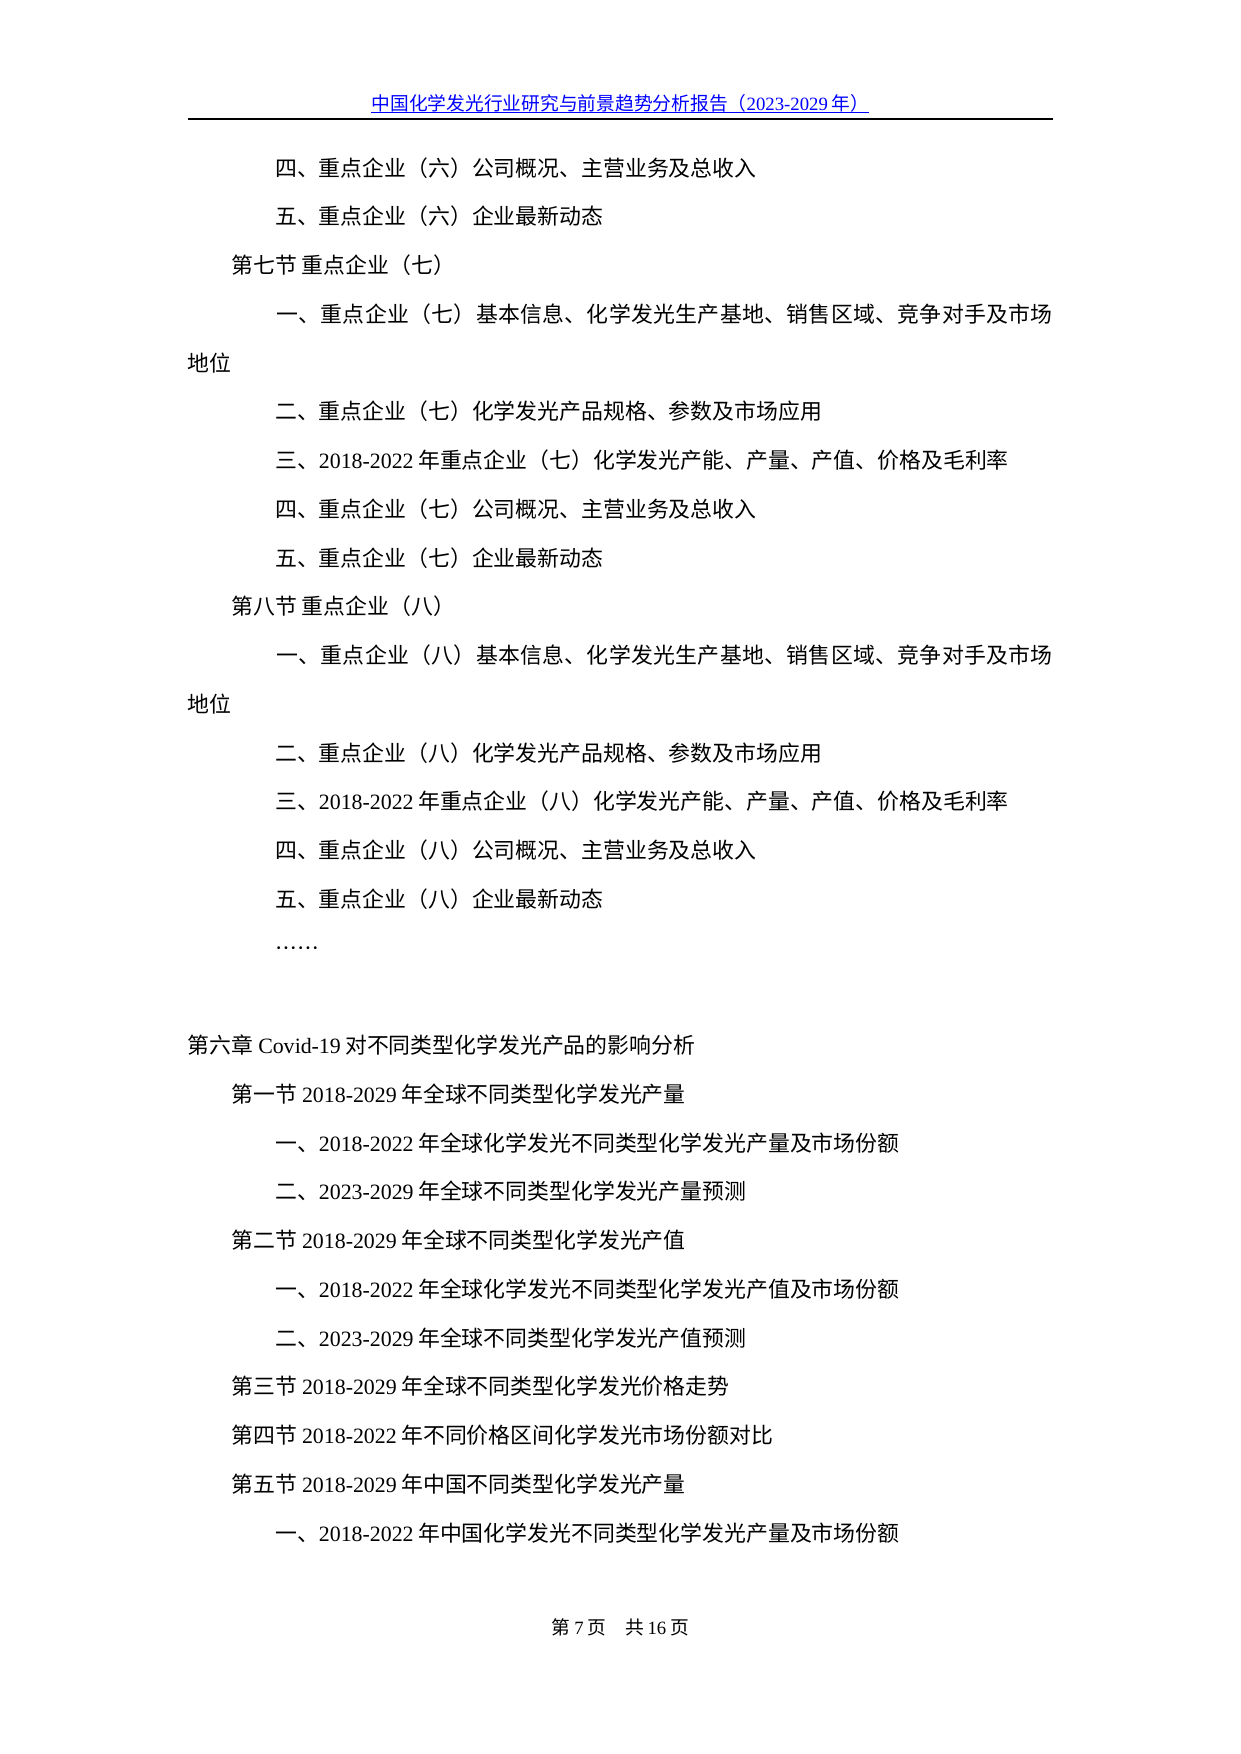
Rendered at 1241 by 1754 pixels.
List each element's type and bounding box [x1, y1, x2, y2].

text [187, 150, 1053, 1548]
